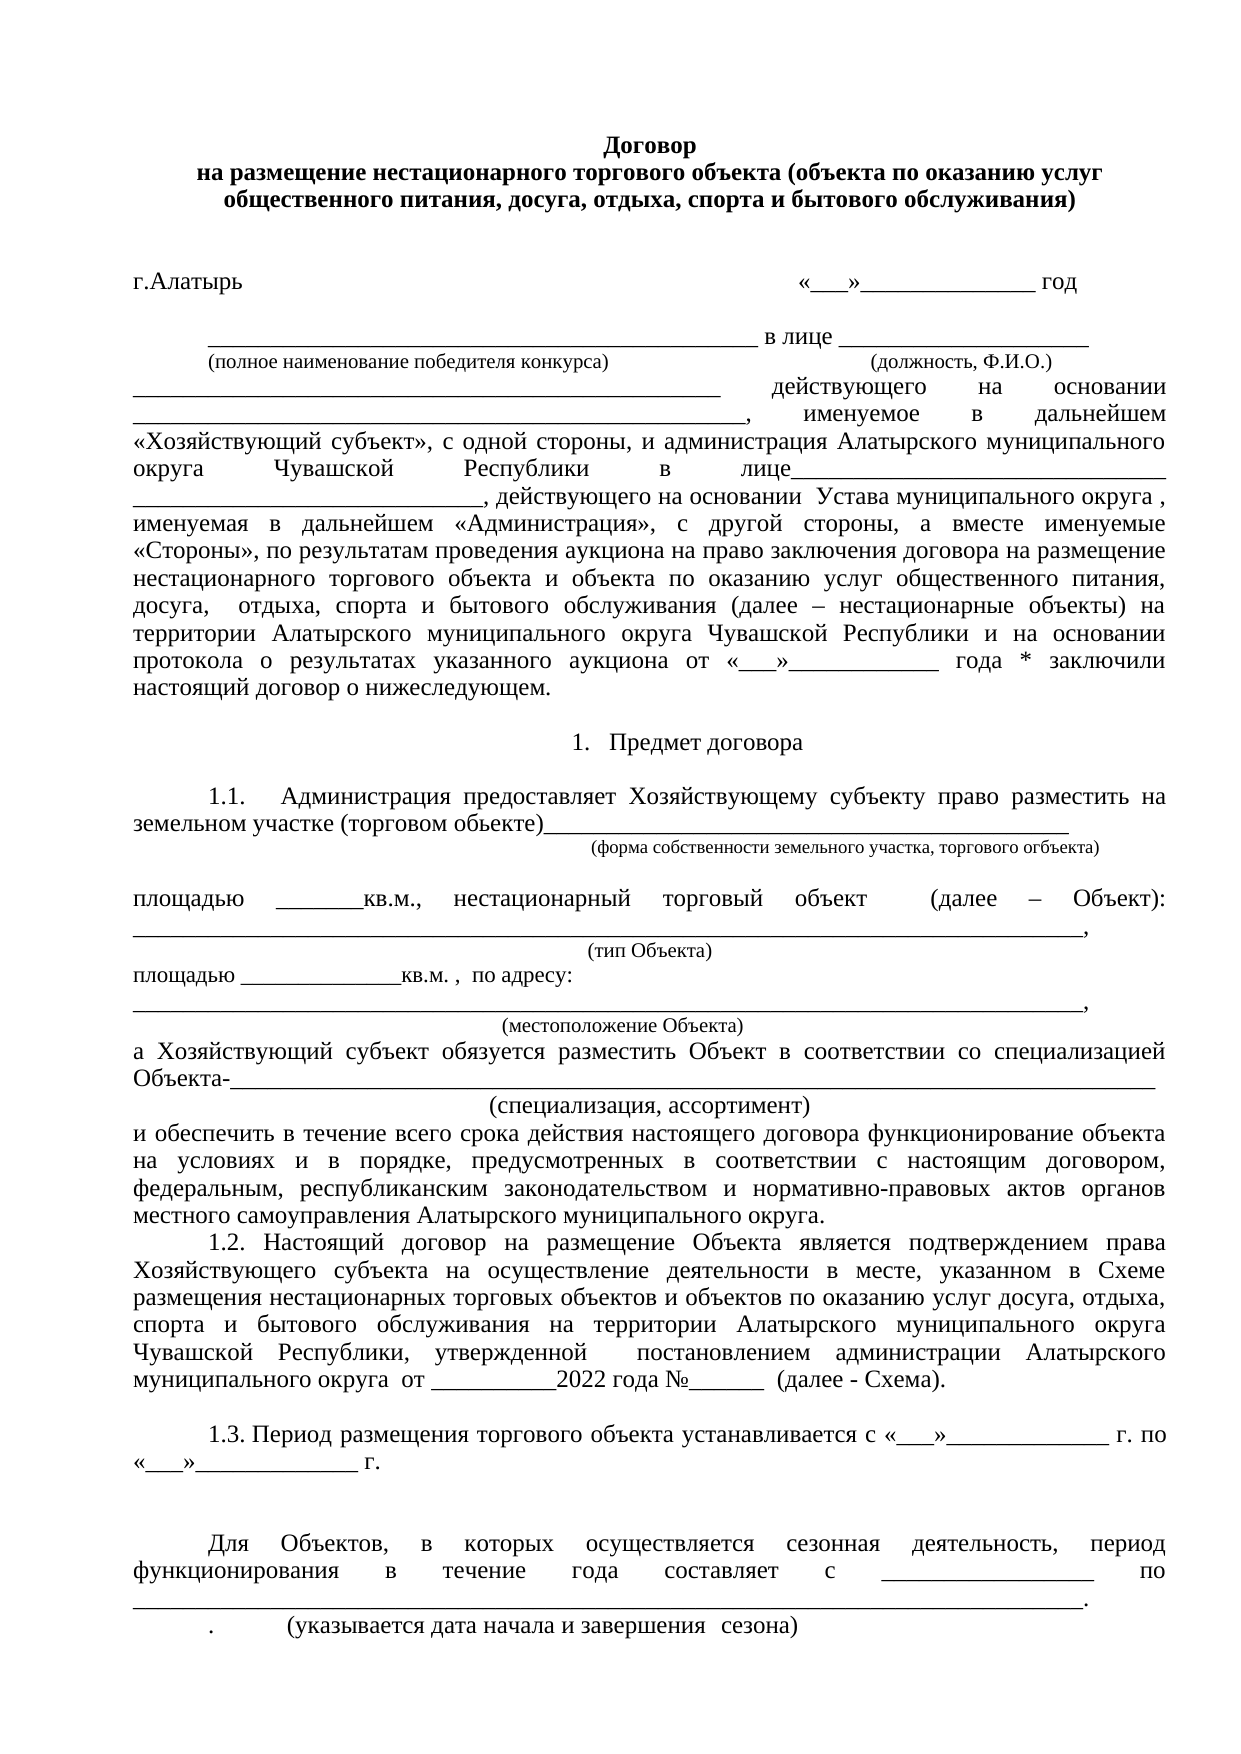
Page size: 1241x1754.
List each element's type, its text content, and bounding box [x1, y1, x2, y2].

text 1.2. Настоящий договор на размещение Объекта является подтверждением права Хозяйствующего субъекта на осуществление деятельности в месте, указанном в Схеме размещения нестационарных торговых объектов и объектов по оказанию услуг досуга, отдыха, спорта и бытового обслуживания на территории Алатырского муниципального округа Чувашской Республики, утвержденной постановлением администрации Алатырского муниципального округа от __________2022 года №______ (далее - Схема). [133, 1229, 1167, 1393]
text на размещение нестационарного торгового объекта (объекта по оказанию услуг общественного питания, досуга, отдыха, спорта и бытового обслуживания) [133, 159, 1167, 213]
text площадью _______кв.м., нестационарный торговый объект (далее – Объект): ____________________________________________________________________________, [133, 885, 1167, 939]
text ____________________________________________________________________________, [133, 987, 1167, 1014]
text г.Алатырь «___»______________ год [133, 268, 1167, 295]
text _______________________________________________ действующего на основании _________________________________________________, именуемое в дальнейшем «Хозяйствующий субъект», с одной стороны, и администрация Алатырского муниципального округа Чувашской Республики в лице______________________________ ____________________________, действующего на основании Устава муниципального округа , именуемая в дальнейшем «Администрация», с другой стороны, а вместе именуемые «Стороны», по результатам проведения аукциона на право заключения договора на размещение нестационарного торгового объекта и объекта по оказанию услуг общественного питания, досуга, отдыха, спорта и бытового обслуживания (далее – нестационарные объекты) на территории Алатырского муниципального округа Чувашской Республики и на основании протокола о результатах указанного аукциона от «___»____________ года * заключили настоящий договор о нижеследующем. [133, 373, 1167, 701]
text (тип Объекта) [133, 939, 1167, 962]
text (специализация, ассортимент) [133, 1092, 1167, 1119]
text (полное наименование победителя конкурса) (должность, Ф.И.О.) [133, 350, 1167, 373]
list Администрация предоставляет Хозяйствующему субъекту право разместить на земельном участке (торговом обьекте)__________________________________________ [133, 782, 1167, 837]
text а Хозяйствующий субъект обязуется разместить Объект в соответствии со специализацией Объекта-__________________________________________________________________________ [133, 1037, 1167, 1092]
text 1.3. Период размещения торгового объекта устанавливается с «___»_____________ г. по «___»_____________ г. [133, 1420, 1167, 1475]
text (местоположение Объекта) [427, 1014, 1167, 1037]
text Договор [133, 131, 1167, 159]
text ____________________________________________ в лице ____________________ [133, 322, 1167, 350]
text . (указывается дата начала и завершения сезона) [133, 1612, 1167, 1639]
text (форма собственности земельного участка, торгового огбъекта) [253, 837, 1167, 857]
text площадью ______________кв.м. , по адресу: [133, 962, 1167, 987]
text Для Объектов, в которых осуществляется сезонная деятельность, период функционирования в течение года составляет с _________________ по ____________________________________________________________________________. [133, 1530, 1167, 1612]
text и обеспечить в течение всего срока действия настоящего договора функционирование объекта на условиях и в порядке, предусмотренных в соответствии с настоящим договором, федеральным, республиканским законодательством и нормативно-правовых актов органов местного самоуправления Алатырского муниципального округа. [133, 1119, 1167, 1229]
list Предмет договора [208, 728, 1167, 756]
